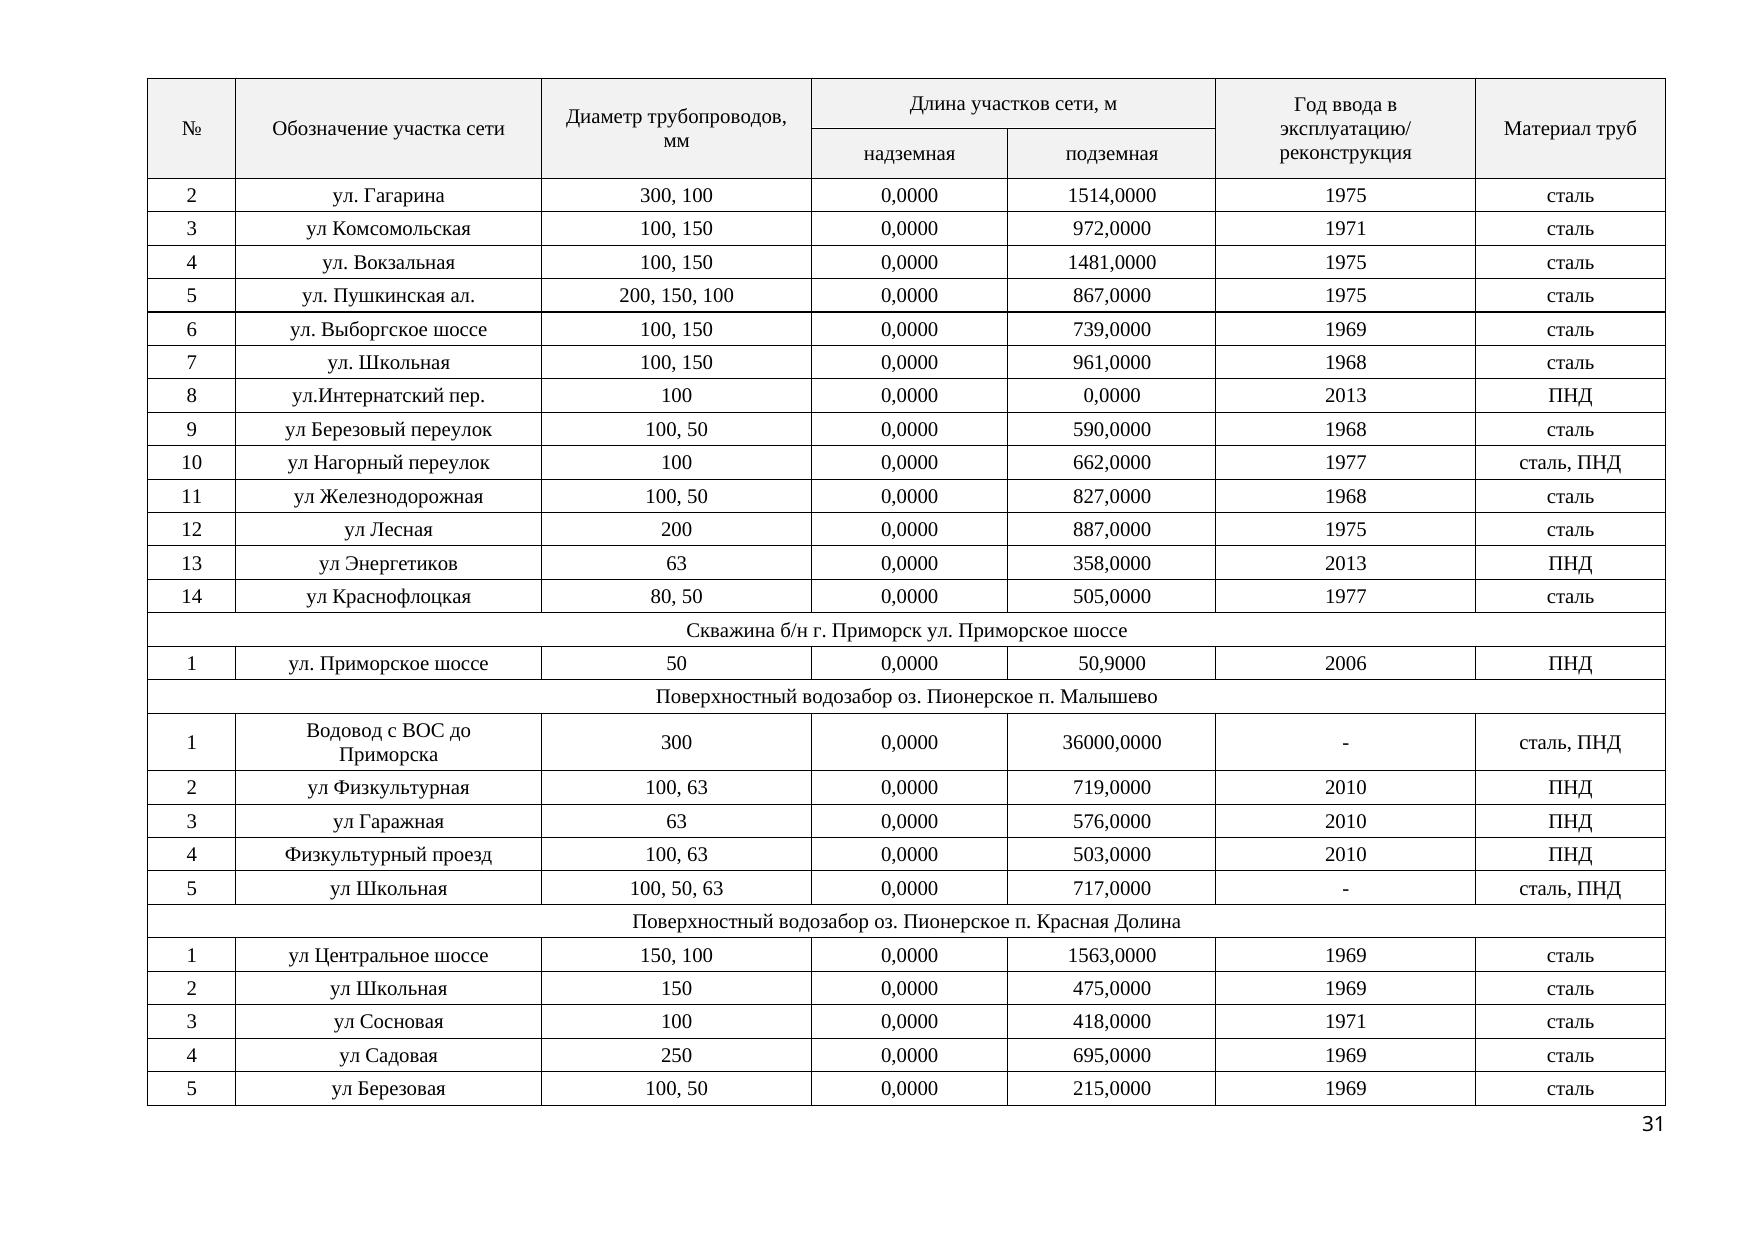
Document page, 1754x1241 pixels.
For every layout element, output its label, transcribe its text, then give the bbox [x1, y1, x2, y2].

table_cell 2 [148, 179, 235, 211]
table_cell сталь, ПНД [1476, 714, 1665, 770]
table_cell 2013 [1216, 546, 1475, 579]
table_cell 12 [148, 513, 235, 545]
table_cell сталь [1476, 313, 1665, 345]
table_cell - [1216, 871, 1475, 904]
table_cell ул Нагорный переулок [236, 446, 541, 478]
table_cell 100 [542, 379, 811, 412]
table_cell 0,0000 [812, 246, 1007, 278]
table_cell 100, 50 [542, 480, 811, 512]
table_cell 1969 [1216, 1072, 1475, 1104]
table_cell 0,0000 [812, 513, 1007, 545]
table_cell 1977 [1216, 580, 1475, 612]
table_cell 1968 [1216, 346, 1475, 378]
table_cell сталь, ПНД [1476, 871, 1665, 904]
table_cell ул Железнодорожная [236, 480, 541, 512]
table_cell сталь [1476, 480, 1665, 512]
table_cell сталь [1476, 413, 1665, 445]
table_cell ул.Интернатский пер. [236, 379, 541, 412]
table_cell 0,0000 [812, 446, 1007, 478]
table_cell 100, 50 [542, 1072, 811, 1104]
table_cell сталь [1476, 1072, 1665, 1104]
table_cell 100, 150 [542, 346, 811, 378]
table_cell 100, 150 [542, 313, 811, 345]
table_cell 63 [542, 546, 811, 579]
table_cell 7 [148, 346, 235, 378]
table_cell 1968 [1216, 480, 1475, 512]
table_cell 1975 [1216, 246, 1475, 278]
table_cell 1975 [1216, 179, 1475, 211]
table_cell ул Березовый переулок [236, 413, 541, 445]
table_cell сталь [1476, 346, 1665, 378]
table_cell 2 [148, 771, 235, 803]
table_cell 0,0000 [812, 346, 1007, 378]
table_cell Поверхностный водозабор оз. Пионерское п. Красная Долина [148, 905, 1665, 937]
table_cell 0,0000 [812, 1005, 1007, 1038]
table_cell 4 [148, 1039, 235, 1071]
table_cell 0,0000 [812, 1072, 1007, 1104]
table_cell 9 [148, 413, 235, 445]
table_cell сталь [1476, 212, 1665, 244]
table_cell ул Физкультурная [236, 771, 541, 803]
table_cell 827,0000 [1008, 480, 1215, 512]
table_cell 80, 50 [542, 580, 811, 612]
table_cell 1969 [1216, 972, 1475, 1004]
table_cell 1514,0000 [1008, 179, 1215, 211]
table_cell ул. Гагарина [236, 179, 541, 211]
table_cell ПНД [1476, 379, 1665, 412]
table_cell сталь [1476, 513, 1665, 545]
table_cell 4 [148, 838, 235, 870]
table_cell 36000,0000 [1008, 714, 1215, 770]
table_cell 1 [148, 647, 235, 679]
table_cell 1977 [1216, 446, 1475, 478]
table_cell 1969 [1216, 313, 1475, 345]
table_header Обозначение участка сети [236, 79, 541, 178]
table_cell ул Школьная [236, 972, 541, 1004]
table_cell 100, 63 [542, 771, 811, 803]
table_cell 300, 100 [542, 179, 811, 211]
table_cell ул. Приморское шоссе [236, 647, 541, 679]
table_cell 867,0000 [1008, 279, 1215, 311]
table_cell 100, 50, 63 [542, 871, 811, 904]
table_cell 100 [542, 1005, 811, 1038]
table_cell 739,0000 [1008, 313, 1215, 345]
table_cell 0,0000 [812, 413, 1007, 445]
table_cell ул Гаражная [236, 805, 541, 837]
table_cell 1968 [1216, 413, 1475, 445]
table_cell 0,0000 [812, 313, 1007, 345]
table_cell подземная [1008, 129, 1215, 178]
table_cell Скважина б/н г. Приморск ул. Приморское шоссе [148, 613, 1665, 646]
table_cell 5 [148, 871, 235, 904]
table_cell ул Садовая [236, 1039, 541, 1071]
table_cell 250 [542, 1039, 811, 1071]
table_header Год ввода в эксплуатацию/ реконструкция [1216, 79, 1475, 178]
table_cell 1563,0000 [1008, 938, 1215, 971]
table_cell 717,0000 [1008, 871, 1215, 904]
table_cell 100, 50 [542, 413, 811, 445]
table_cell сталь [1476, 938, 1665, 971]
table_cell 0,0000 [812, 938, 1007, 971]
table_cell 0,0000 [812, 580, 1007, 612]
table_cell 300 [542, 714, 811, 770]
table_cell 0,0000 [812, 212, 1007, 244]
table_cell 200, 150, 100 [542, 279, 811, 311]
table_cell 2006 [1216, 647, 1475, 679]
table_cell ул. Выборгское шоссе [236, 313, 541, 345]
table_cell ул. Вокзальная [236, 246, 541, 278]
table_cell ПНД [1476, 546, 1665, 579]
table_cell 961,0000 [1008, 346, 1215, 378]
table_cell 1969 [1216, 938, 1475, 971]
table_cell ул Березовая [236, 1072, 541, 1104]
table_cell сталь [1476, 972, 1665, 1004]
table_cell ул Центральное шоссе [236, 938, 541, 971]
table_cell 2010 [1216, 771, 1475, 803]
table_cell сталь [1476, 1039, 1665, 1071]
table_cell ПНД [1476, 838, 1665, 870]
table_cell 0,0000 [812, 279, 1007, 311]
table_cell сталь [1476, 279, 1665, 311]
table_cell 1975 [1216, 279, 1475, 311]
table_cell 3 [148, 212, 235, 244]
table_cell 50 [542, 647, 811, 679]
table_cell ул Сосновая [236, 1005, 541, 1038]
table_cell 0,0000 [1008, 379, 1215, 412]
table_cell ул. Пушкинская ал. [236, 279, 541, 311]
table_cell 358,0000 [1008, 546, 1215, 579]
table_cell 0,0000 [812, 379, 1007, 412]
table_header Материал труб [1476, 79, 1665, 178]
table_cell 719,0000 [1008, 771, 1215, 803]
table_cell 0,0000 [812, 838, 1007, 870]
table_cell 0,0000 [812, 546, 1007, 579]
table_cell 13 [148, 546, 235, 579]
table_cell 0,0000 [812, 1039, 1007, 1071]
table_cell 972,0000 [1008, 212, 1215, 244]
table_cell 1971 [1216, 1005, 1475, 1038]
table_cell 8 [148, 379, 235, 412]
table_cell сталь [1476, 1005, 1665, 1038]
table_cell - [1216, 714, 1475, 770]
table_cell 0,0000 [812, 805, 1007, 837]
table_cell 11 [148, 480, 235, 512]
table_cell ул Лесная [236, 513, 541, 545]
table_cell Водовод с ВОС до Приморска [236, 714, 541, 770]
table_cell ПНД [1476, 647, 1665, 679]
table_cell Физкультурный проезд [236, 838, 541, 870]
table_cell 1 [148, 714, 235, 770]
table_cell ул. Школьная [236, 346, 541, 378]
table_cell 6 [148, 313, 235, 345]
table_cell 662,0000 [1008, 446, 1215, 478]
table_cell 2010 [1216, 805, 1475, 837]
table_cell 215,0000 [1008, 1072, 1215, 1104]
table_cell 590,0000 [1008, 413, 1215, 445]
table_cell 475,0000 [1008, 972, 1215, 1004]
table_cell сталь [1476, 580, 1665, 612]
table_cell 0,0000 [812, 480, 1007, 512]
table_cell 0,0000 [812, 972, 1007, 1004]
table_cell 0,0000 [812, 647, 1007, 679]
table_cell 695,0000 [1008, 1039, 1215, 1071]
table_header № [148, 79, 235, 178]
table_cell 4 [148, 246, 235, 278]
table_cell 3 [148, 1005, 235, 1038]
table_cell ул Краснофлоцкая [236, 580, 541, 612]
table_cell 100 [542, 446, 811, 478]
table_header Длина участков сети, м [812, 79, 1215, 127]
table_cell 100, 63 [542, 838, 811, 870]
table_cell 2013 [1216, 379, 1475, 412]
table_cell сталь [1476, 179, 1665, 211]
table_cell 10 [148, 446, 235, 478]
table_cell 1975 [1216, 513, 1475, 545]
table_cell 2010 [1216, 838, 1475, 870]
table_cell 503,0000 [1008, 838, 1215, 870]
table_cell сталь, ПНД [1476, 446, 1665, 478]
table_cell Поверхностный водозабор оз. Пионерское п. Малышево [148, 680, 1665, 713]
table_cell ПНД [1476, 771, 1665, 803]
table_cell надземная [812, 129, 1007, 178]
table_cell 3 [148, 805, 235, 837]
table_cell 14 [148, 580, 235, 612]
table_cell ул Школьная [236, 871, 541, 904]
table_cell ул Энергетиков [236, 546, 541, 579]
table_cell ул Комсомольская [236, 212, 541, 244]
table_cell сталь [1476, 246, 1665, 278]
table_cell 5 [148, 1072, 235, 1104]
table_cell 50,9000 [1008, 647, 1215, 679]
table_cell 150 [542, 972, 811, 1004]
table_cell 0,0000 [812, 714, 1007, 770]
table_cell 1971 [1216, 212, 1475, 244]
table_cell 1 [148, 938, 235, 971]
table_cell 0,0000 [812, 179, 1007, 211]
table_cell 5 [148, 279, 235, 311]
table_cell 100, 150 [542, 212, 811, 244]
table_cell 1969 [1216, 1039, 1475, 1071]
table_cell 150, 100 [542, 938, 811, 971]
table_cell 505,0000 [1008, 580, 1215, 612]
table_cell 418,0000 [1008, 1005, 1215, 1038]
table_cell 887,0000 [1008, 513, 1215, 545]
table_cell 63 [542, 805, 811, 837]
table_cell 1481,0000 [1008, 246, 1215, 278]
table_header Диаметр трубопроводов, мм [542, 79, 811, 178]
table_cell 100, 150 [542, 246, 811, 278]
table_cell 0,0000 [812, 771, 1007, 803]
table_cell 0,0000 [812, 871, 1007, 904]
table_cell 2 [148, 972, 235, 1004]
table_cell ПНД [1476, 805, 1665, 837]
table_cell 576,0000 [1008, 805, 1215, 837]
table_cell 200 [542, 513, 811, 545]
